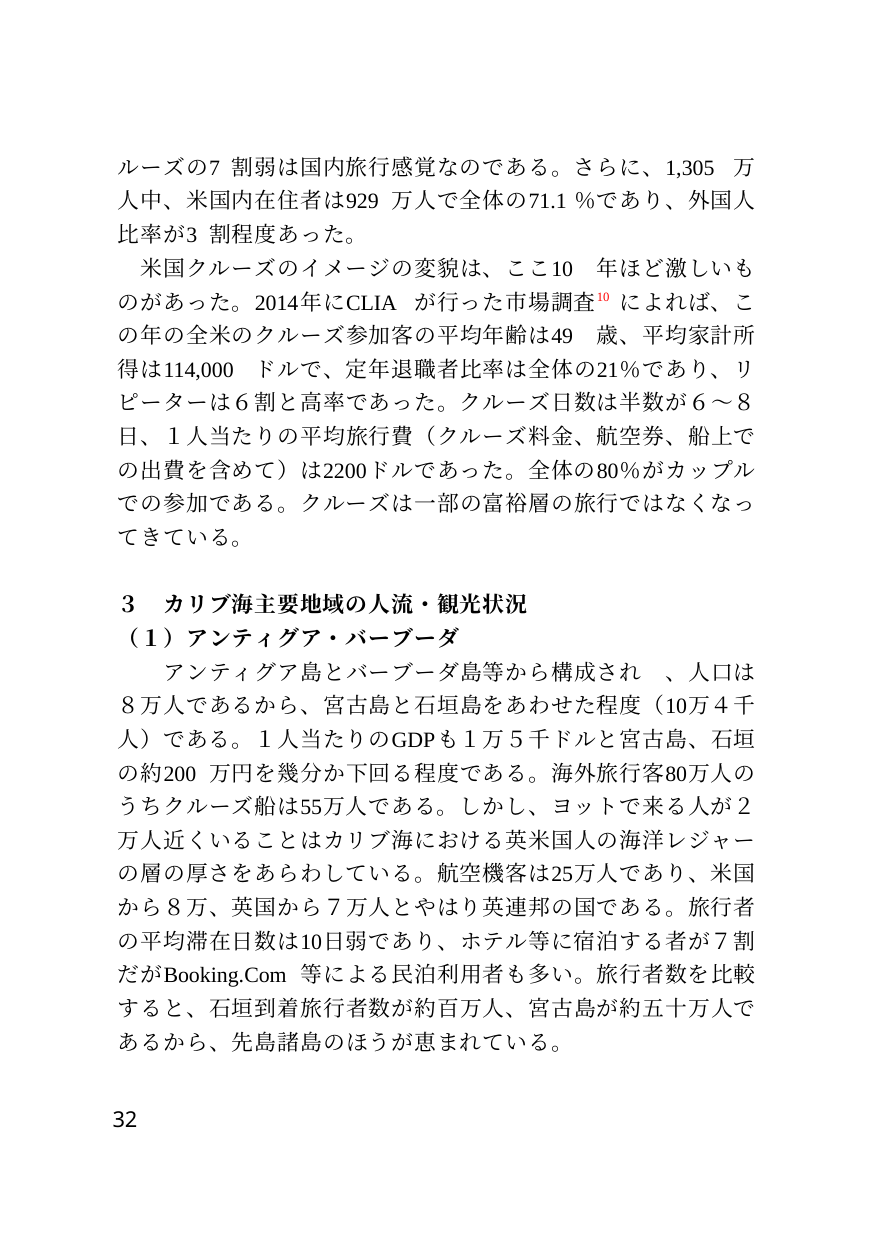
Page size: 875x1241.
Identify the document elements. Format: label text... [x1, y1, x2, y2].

text アンティグア島とバーブーダ島等から構成され、人口は８万人であるから、宮古島と石垣島をあわせた程度（10万４千人）である。１人当たりのGDPも１万５千ドルと宮古島、石垣の約200万円を幾分か下回る程度である。海外旅行客80万人のうちクルーズ船は55万人である。しかし、ヨットで来る人が２万人近くいることはカリブ海における英米国人の海洋レジャーの層の厚さをあらわしている。航空機客は25万人であり、米国から８万、英国から７万人とやはり英連邦の国である。旅行者の平均滞在日数は10日弱であり、ホテル等に宿泊する者が７割だがBooking.Com等による民泊利用者も多い。旅行者数を比較すると、石垣到着旅行者数が約百万人、宮古島が約五十万人であるから、先島諸島のほうが恵まれている。 [118, 718, 756, 1057]
text （１）アンティグア・バーブーダ [118, 620, 756, 654]
text 米国クルーズのイメージの変貌は、ここ10 年ほど激しいものがあった。2014年にCLIA が行った市場調査10によれば、この年の全米のクルーズ参加客の平均年齢は49 歳、平均家計所得は114,000 ドルで、定年退職者比率は全体の21％であり、リピーターは６割と高率であった。クルーズ日数は半数が６～８日、１人当たりの平均旅行費（クルーズ料金、航空券、船上での出費を含めて）は2200ドルであった。全体の80％がカップルでの参加である。クルーズは一部の富裕層の旅行ではなくなってきている。 [118, 250, 756, 553]
text ３ カリブ海主要地域の人流・観光状況 [118, 586, 756, 620]
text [118, 149, 756, 250]
